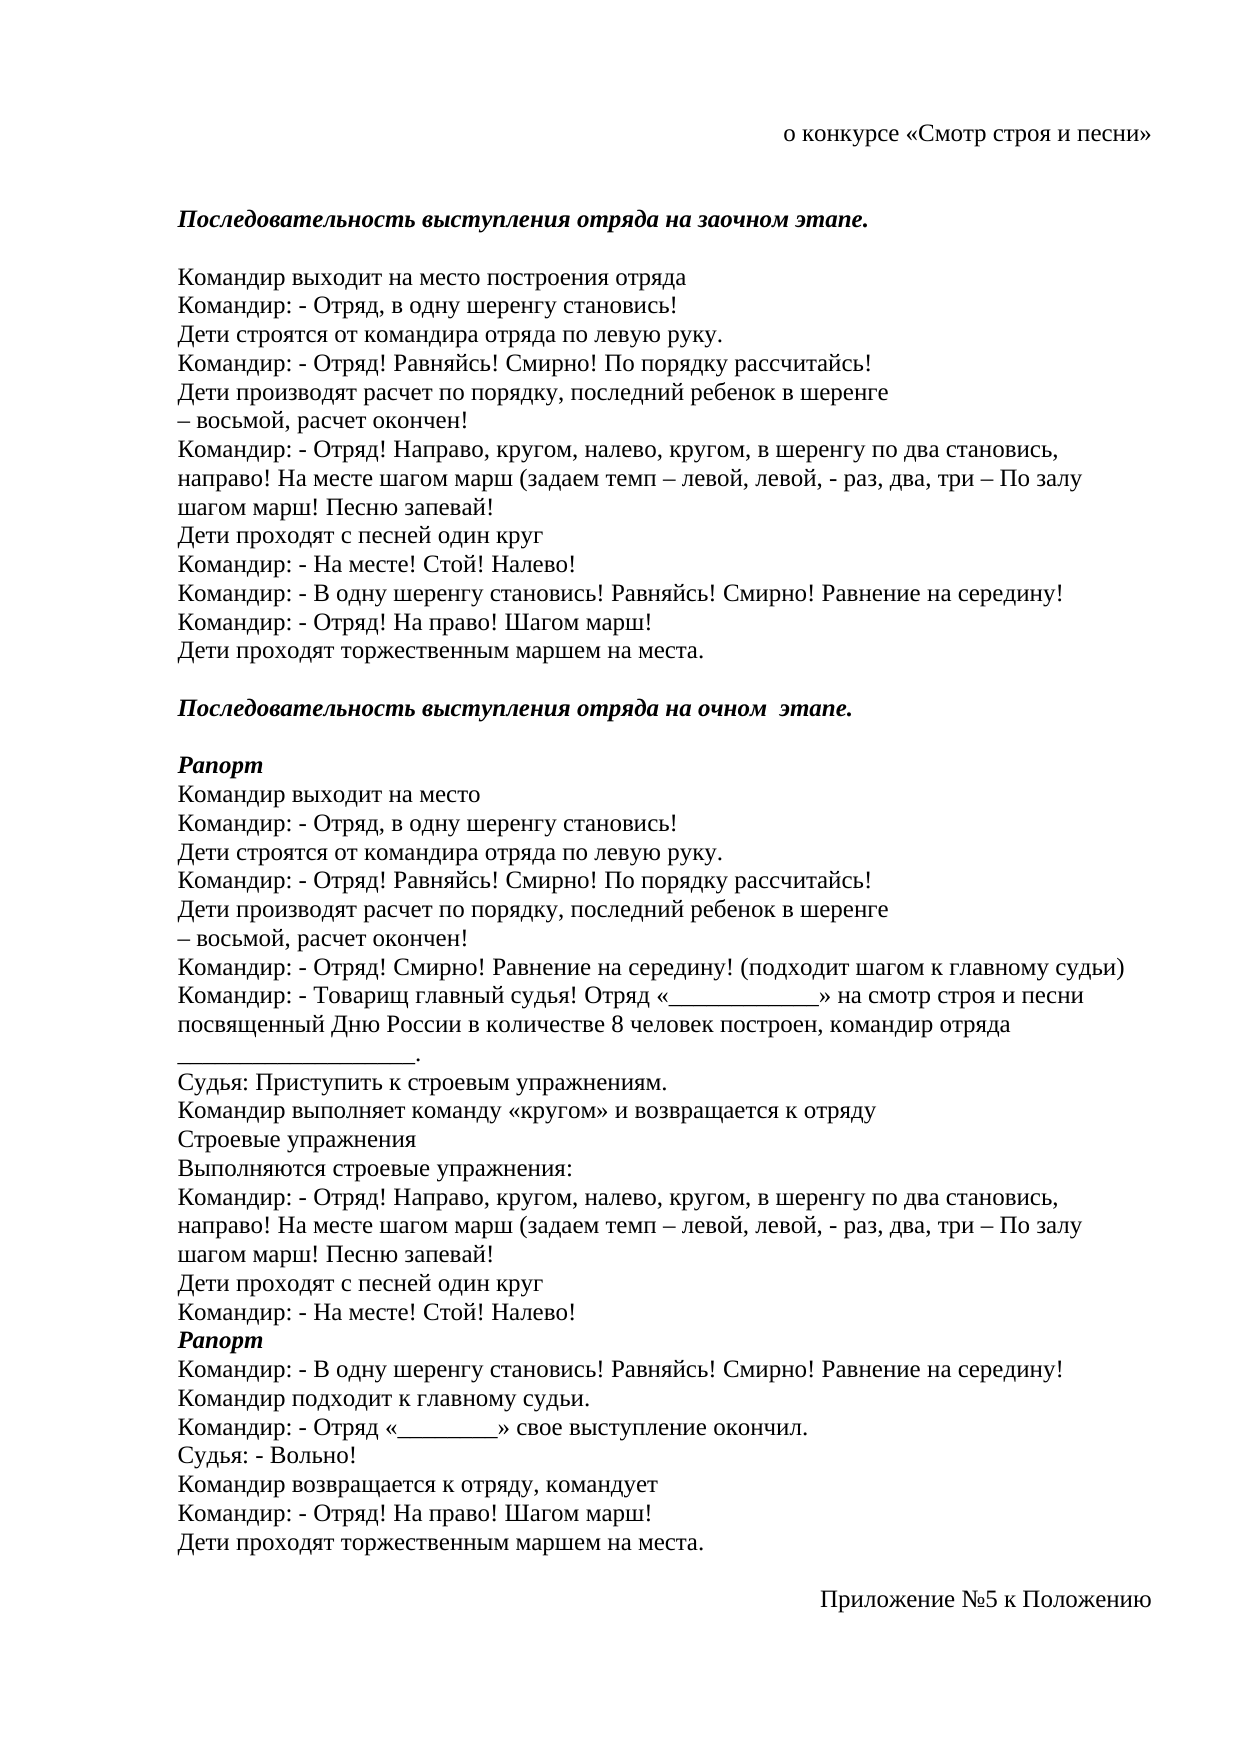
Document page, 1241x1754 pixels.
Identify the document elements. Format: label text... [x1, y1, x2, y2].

text Последовательность выступления отряда на заочном этапе. [177, 204, 1152, 233]
text Командир: - Отряд! Направо, кругом, налево, кругом, в шеренгу по два становись, направо! На месте шагом марш (задаем темп – левой, левой, - раз, два, три – По залу шагом марш! Песню запевай! [177, 434, 1152, 521]
text Командир: - Отряд! Равняйсь! Смирно! По порядку рассчитайсь! [177, 866, 1152, 894]
text Командир: - Отряд! На право! Шагом марш! [177, 1498, 1152, 1527]
text Командир: - Отряд! Равняйсь! Смирно! По порядку рассчитайсь! [177, 348, 1152, 377]
text Командир: - Отряд, в одну шеренгу становись! [177, 291, 1152, 319]
text Командир: - Отряд! Направо, кругом, налево, кругом, в шеренгу по два становись, направо! На месте шагом марш (задаем темп – левой, левой, - раз, два, три – По залу шагом марш! Песню запевай! [177, 1182, 1152, 1268]
text о конкурсе «Смотр строя и песни» [177, 118, 1152, 147]
text Судья: - Вольно! [177, 1441, 1152, 1469]
text Выполняются строевые упражнения: [177, 1153, 1152, 1182]
text Судья: Приступить к строевым упражнениям. [177, 1067, 1152, 1096]
text Командир: - Товарищ главный судья! Отряд «____________» на смотр строя и песни посвященный Дню России в количестве 8 человек построен, командир отряда ___________________. [177, 981, 1152, 1067]
text Дети производят расчет по порядку, последний ребенок в шеренге [177, 377, 1152, 406]
text Приложение №5 к Положению [177, 1584, 1152, 1613]
text Дети проходят с песней один круг [177, 1268, 1152, 1297]
text Командир подходит к главному судьи. [177, 1383, 1152, 1412]
text Рапорт [177, 1326, 1152, 1354]
text Командир: - Отряд, в одну шеренгу становись! [177, 808, 1152, 837]
text Командир выполняет команду «кругом» и возвращается к отряду [177, 1096, 1152, 1124]
text Дети проходят торжественным маршем на места. [177, 636, 1152, 664]
text – восьмой, расчет окончен! [177, 406, 1152, 434]
text Последовательность выступления отряда на очном этапе. [177, 693, 1152, 722]
text Дети строятся от командира отряда по левую руку. [177, 837, 1152, 866]
text Командир: - На месте! Стой! Налево! [177, 1297, 1152, 1326]
text Командир: - Отряд! На право! Шагом марш! [177, 607, 1152, 636]
text Командир выходит на место построения отряда [177, 262, 1152, 291]
text – восьмой, расчет окончен! [177, 923, 1152, 952]
text Командир: - Отряд «________» свое выступление окончил. [177, 1412, 1152, 1441]
text Дети строятся от командира отряда по левую руку. [177, 319, 1152, 348]
text Дети проходят с песней один круг [177, 521, 1152, 549]
text Командир выходит на место [177, 779, 1152, 808]
text Рапорт [177, 751, 1152, 779]
text Дети проходят торжественным маршем на места. [177, 1527, 1152, 1556]
text Командир: - В одну шеренгу становись! Равняйсь! Смирно! Равнение на середину! [177, 578, 1152, 607]
text Дети производят расчет по порядку, последний ребенок в шеренге [177, 894, 1152, 923]
text Командир: - Отряд! Смирно! Равнение на середину! (подходит шагом к главному судьи) [177, 952, 1152, 981]
text Командир: - В одну шеренгу становись! Равняйсь! Смирно! Равнение на середину! [177, 1354, 1152, 1383]
text Командир возвращается к отряду, командует [177, 1469, 1152, 1498]
text Строевые упражнения [177, 1124, 1152, 1153]
text Командир: - На месте! Стой! Налево! [177, 549, 1152, 578]
